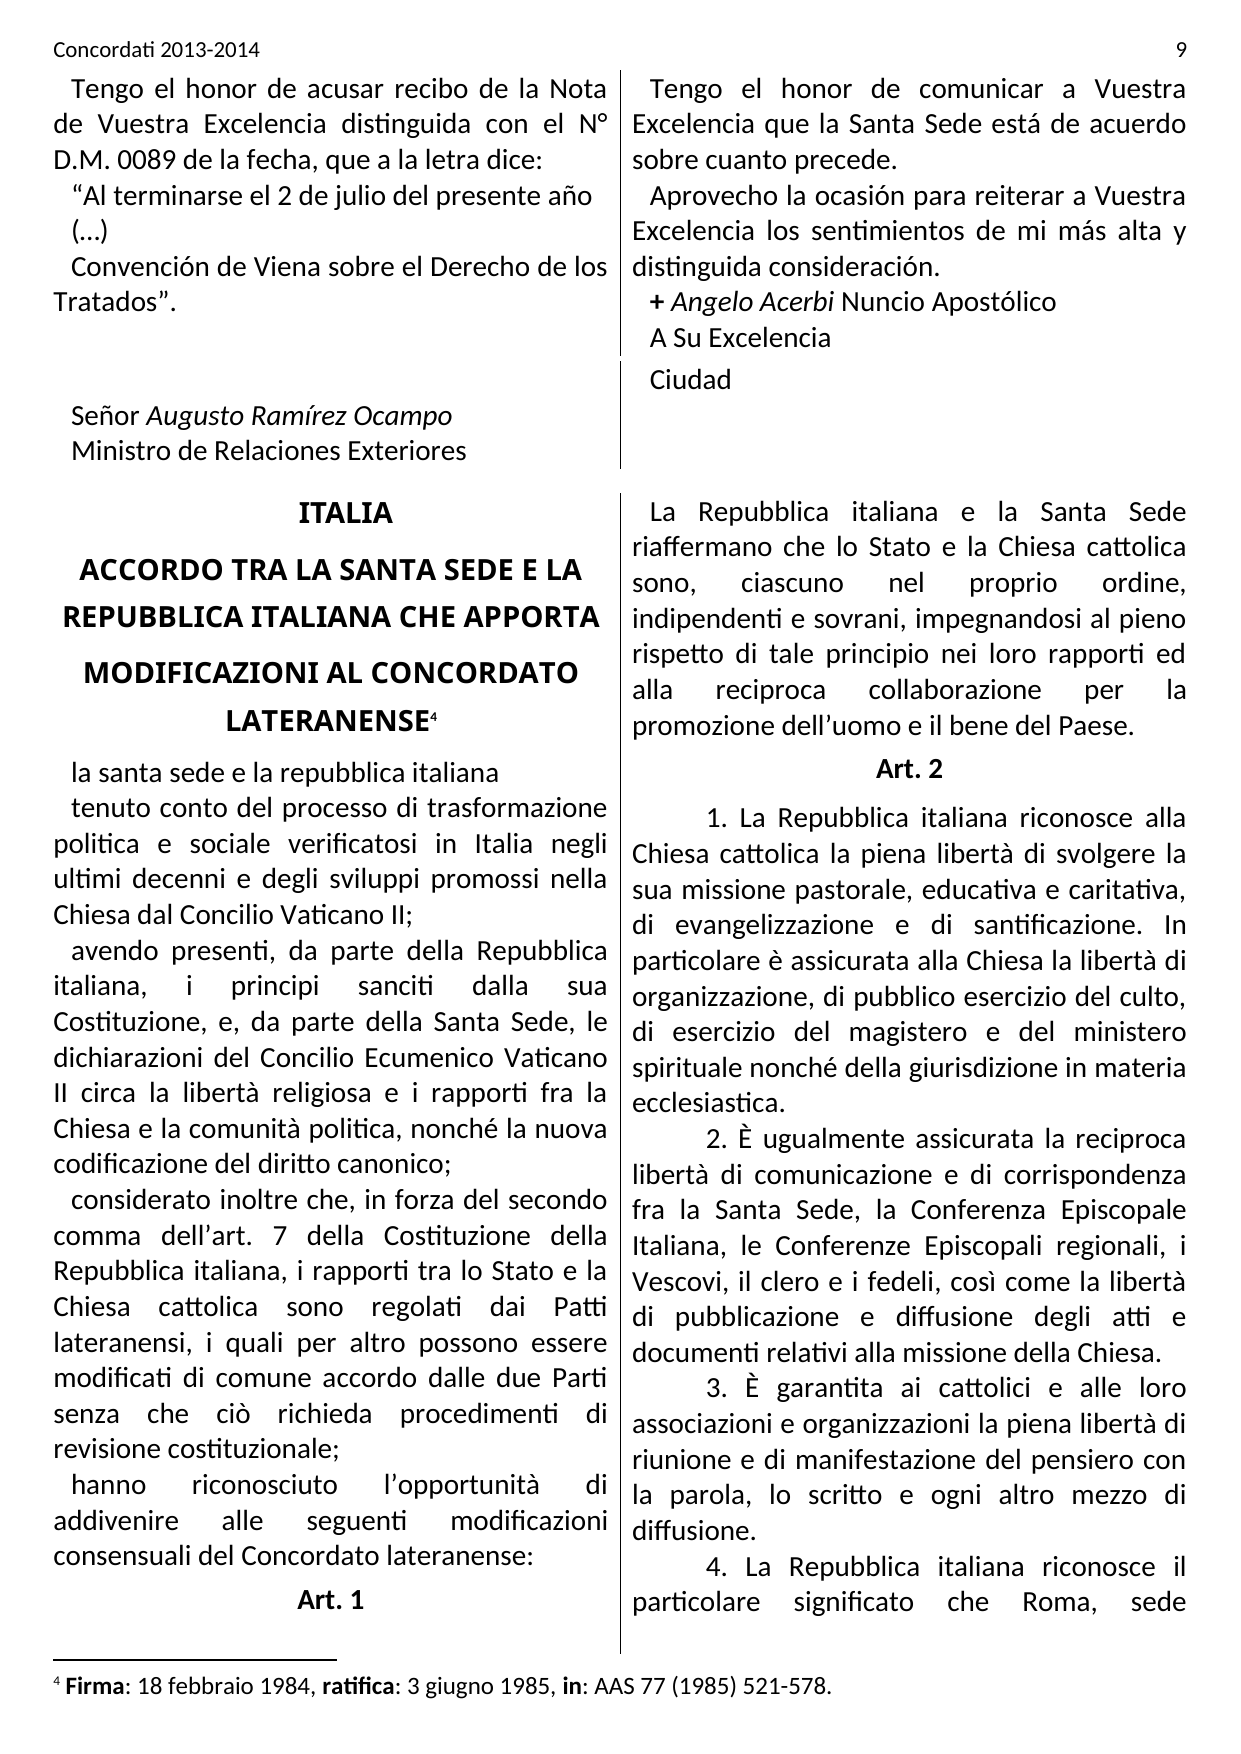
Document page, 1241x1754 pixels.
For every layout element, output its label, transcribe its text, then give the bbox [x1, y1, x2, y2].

text 3. È garantita ai cattolici e alle loro associazioni e organizzazioni la piena libertà di riunione e di manifestazione del pensiero con la parola, lo scritto e ogni altro mezzo di diffusione. [632, 1369, 1187, 1548]
text La Repubblica italiana e la Santa Sede riaffermano che lo Stato e la Chiesa cattolica sono, ciascuno nel proprio ordine, indipendenti e sovrani, impegnandosi al pieno rispetto di tale principio nei loro rapporti ed alla reciproca collaborazione per la promozione dell’uomo e il bene del Paese. [632, 493, 1187, 742]
text Señor Augusto Ramírez Ocampo [53, 397, 608, 432]
text “Al terminarse el 2 de julio del presente año [53, 177, 608, 212]
text hanno riconosciuto l’opportunità di addivenire alle seguenti modificazioni consensuali del Concordato lateranense: [53, 1466, 608, 1573]
text + Angelo Acerbi Nuncio Apostólico [632, 283, 1187, 319]
text Art. 1 [53, 1581, 608, 1617]
text Aprovecho la ocasión para reiterar a Vuestra Excelencia los sentimientos de mi más alta y distinguida consideración. [632, 177, 1187, 283]
text 4. La Repubblica italiana riconosce il particolare significato che Roma, sede vescovile del Sommo Pontefice, ha per la cattolicità. [632, 1548, 1187, 1619]
text ACCORDO TRA LA SANTA SEDE E LA REPUBBLICA ITALIANA CHE APPORTA [53, 549, 608, 636]
text Convención de Viena sobre el Derecho de los Tratados”. [53, 248, 608, 319]
text Tengo el honor de acusar recibo de la Nota de Vuestra Excelencia distinguida con el N° D.M. 0089 de la fecha, que a la letra dice: [53, 70, 608, 177]
text tenuto conto del processo di trasformazione politica e sociale verificatosi in Italia negli ultimi decenni e degli sviluppi promossi nella Chiesa dal Concilio Vaticano II; [53, 789, 608, 932]
text (…) [53, 212, 608, 248]
text Art. 2 [632, 751, 1187, 786]
text Tengo el honor de comunicar a Vuestra Excelencia que la Santa Sede está de acuerdo sobre cuanto precede. [632, 70, 1187, 177]
text Ciudad [632, 361, 1187, 397]
text A Su Excelencia [632, 319, 1187, 355]
text considerato inoltre che, in forza del secondo comma dell’art. 7 della Costituzione della Repubblica italiana, i rapporti tra lo Stato e la Chiesa cattolica sono regolati dai Patti lateranensi, i quali per altro possono essere modificati di comune accordo dalle due Parti senza che ciò richieda procedimenti di revisione costituzionale; [53, 1181, 608, 1466]
text avendo presenti, da parte della Repubblica italiana, i principi sanciti dalla sua Costituzione, e, da parte della Santa Sede, le dichiarazioni del Concilio Ecumenico Vaticano II circa la libertà religiosa e i rapporti fra la Chiesa e la comunità politica, nonché la nuova codificazione del diritto canonico; [53, 932, 608, 1181]
text la santa sede e la repubblica italiana [53, 754, 608, 789]
text MODIFICAZIONI AL CONCORDATO LATERANENSE [53, 652, 608, 739]
text 1. La Repubblica italiana riconosce alla Chiesa cattolica la piena libertà di svolgere la sua missione pastorale, educativa e caritativa, di evangelizzazione e di santificazione. In particolare è assicurata alla Chiesa la libertà di organizzazione, di pubblico esercizio del culto, di esercizio del magistero e del ministero spirituale nonché della giurisdizione in materia ecclesiastica. [632, 799, 1187, 1120]
text 2. È ugualmente assicurata la reciproca libertà di comunicazione e di corrispondenza fra la Santa Sede, la Conferenza Episcopale Italiana, le Conferenze Episcopali regionali, i Vescovi, il clero e i fedeli, così come la libertà di pubblicazione e diffusione degli atti e documenti relativi alla missione della Chiesa. [632, 1120, 1187, 1369]
text Ministro de Relaciones Exteriores [53, 432, 608, 468]
subtitle Italia [53, 493, 608, 532]
